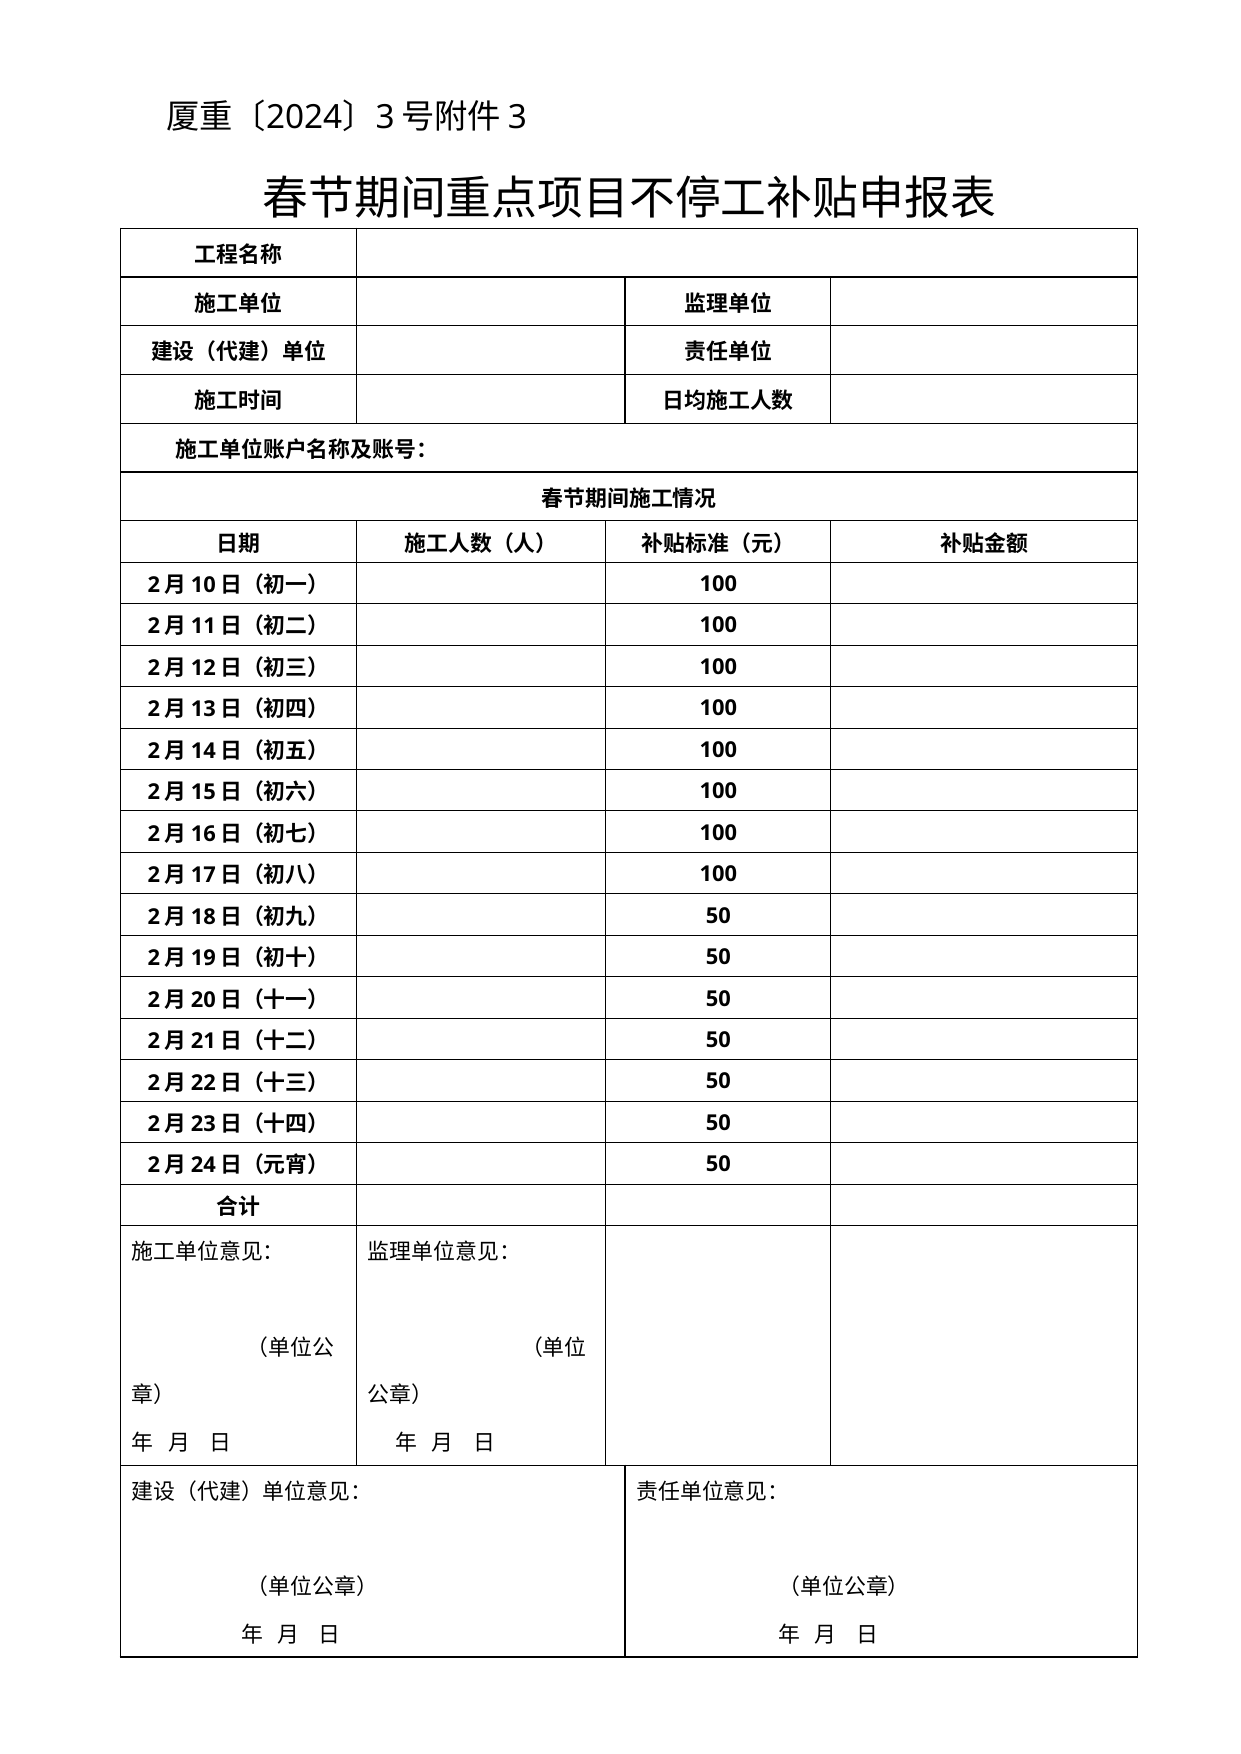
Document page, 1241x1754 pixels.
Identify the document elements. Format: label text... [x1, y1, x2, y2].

table_cell [357, 936, 605, 976]
table_cell [357, 853, 605, 893]
table_cell [831, 853, 1137, 893]
table_cell 施工单位账户名称及账号： [121, 424, 1137, 471]
table_cell 施工单位 [121, 278, 356, 325]
table_cell 监理单位 [626, 278, 830, 325]
table_cell 春节期间施工情况 [121, 473, 1137, 520]
table_cell [357, 687, 605, 727]
table_header 春节期间重点项目不停工补贴申报表 [120, 161, 1138, 228]
table_cell [831, 604, 1137, 644]
table_cell 50 [606, 1143, 830, 1183]
table_cell [357, 375, 624, 423]
table_cell [357, 563, 605, 603]
table_cell 责任单位 [626, 326, 830, 374]
table_cell 日均施工人数 [626, 375, 830, 423]
table_cell 50 [606, 936, 830, 976]
table_cell [831, 977, 1137, 1018]
table_cell 2月21日（十二） [121, 1019, 356, 1059]
table_cell 2月15日（初六） [121, 770, 356, 810]
table_cell [606, 1185, 830, 1225]
table_cell 日期 [121, 521, 356, 562]
table_cell 补贴金额 [831, 521, 1137, 562]
table_cell 100 [606, 687, 830, 727]
text 厦重〔2024〕3号附件3 [159, 66, 1098, 161]
table_cell 100 [606, 563, 830, 603]
table_cell 2月12日（初三） [121, 646, 356, 686]
table_cell 2月10日（初一） [121, 563, 356, 603]
table_cell 100 [606, 729, 830, 769]
table_cell [357, 1143, 605, 1183]
table_cell 50 [606, 894, 830, 935]
table_cell 2月14日（初五） [121, 729, 356, 769]
table_cell [831, 1143, 1137, 1183]
table_cell 100 [606, 811, 830, 852]
table_cell [606, 1226, 830, 1464]
table_cell [831, 687, 1137, 727]
table_cell [831, 729, 1137, 769]
table_cell [831, 1102, 1137, 1142]
table_cell [357, 977, 605, 1018]
table_cell 50 [606, 977, 830, 1018]
table_cell 2月13日（初四） [121, 687, 356, 727]
table_cell [831, 894, 1137, 935]
table_cell [357, 1019, 605, 1059]
table_cell [357, 729, 605, 769]
table_cell 监理单位意见： （单位公章） 年 月 日 [357, 1226, 605, 1464]
table_cell 2月16日（初七） [121, 811, 356, 852]
table_cell [357, 1185, 605, 1225]
table_cell [357, 229, 1137, 276]
table_cell 2月17日（初八） [121, 853, 356, 893]
table_cell [357, 604, 605, 644]
table_cell [831, 1019, 1137, 1059]
table_cell 100 [606, 770, 830, 810]
table_cell 100 [606, 853, 830, 893]
table_cell 2月11日（初二） [121, 604, 356, 644]
table_cell [831, 1226, 1137, 1464]
table_cell 2月20日（十一） [121, 977, 356, 1018]
table_cell 施工人数（人） [357, 521, 605, 562]
table_cell 责任单位意见： （单位公章） 年 月 日 [626, 1466, 1137, 1656]
table_cell 合计 [121, 1185, 356, 1225]
table_cell [357, 1102, 605, 1142]
table_cell 建设（代建）单位 [121, 326, 356, 374]
table_cell [357, 646, 605, 686]
table_cell [831, 936, 1137, 976]
table_cell 2月22日（十三） [121, 1060, 356, 1101]
table_cell [831, 563, 1137, 603]
table_cell [357, 278, 624, 325]
table_cell 100 [606, 604, 830, 644]
table_cell [831, 1185, 1137, 1225]
table_cell 补贴标准（元） [606, 521, 830, 562]
table_cell 2月18日（初九） [121, 894, 356, 935]
table_cell 2月24日（元宵） [121, 1143, 356, 1183]
table_cell [831, 278, 1137, 325]
table_cell 施工单位意见： （单位公章） 年 月 日 [121, 1226, 356, 1464]
table_cell 50 [606, 1019, 830, 1059]
table_cell 50 [606, 1060, 830, 1101]
table_cell [831, 375, 1137, 423]
table_cell [831, 646, 1137, 686]
table_cell 工程名称 [121, 229, 356, 276]
table_cell 50 [606, 1102, 830, 1142]
table_cell [357, 326, 624, 374]
table_cell 建设（代建）单位意见： （单位公章） 年 月 日 [121, 1466, 624, 1656]
table_cell 施工时间 [121, 375, 356, 423]
table_cell [357, 770, 605, 810]
table_cell 2月19日（初十） [121, 936, 356, 976]
table_cell [357, 894, 605, 935]
table_cell 2月23日（十四） [121, 1102, 356, 1142]
table_cell [357, 811, 605, 852]
table_cell [831, 326, 1137, 374]
table_cell [831, 1060, 1137, 1101]
table_cell [831, 770, 1137, 810]
table_cell [831, 811, 1137, 852]
table_cell 100 [606, 646, 830, 686]
table_cell [357, 1060, 605, 1101]
